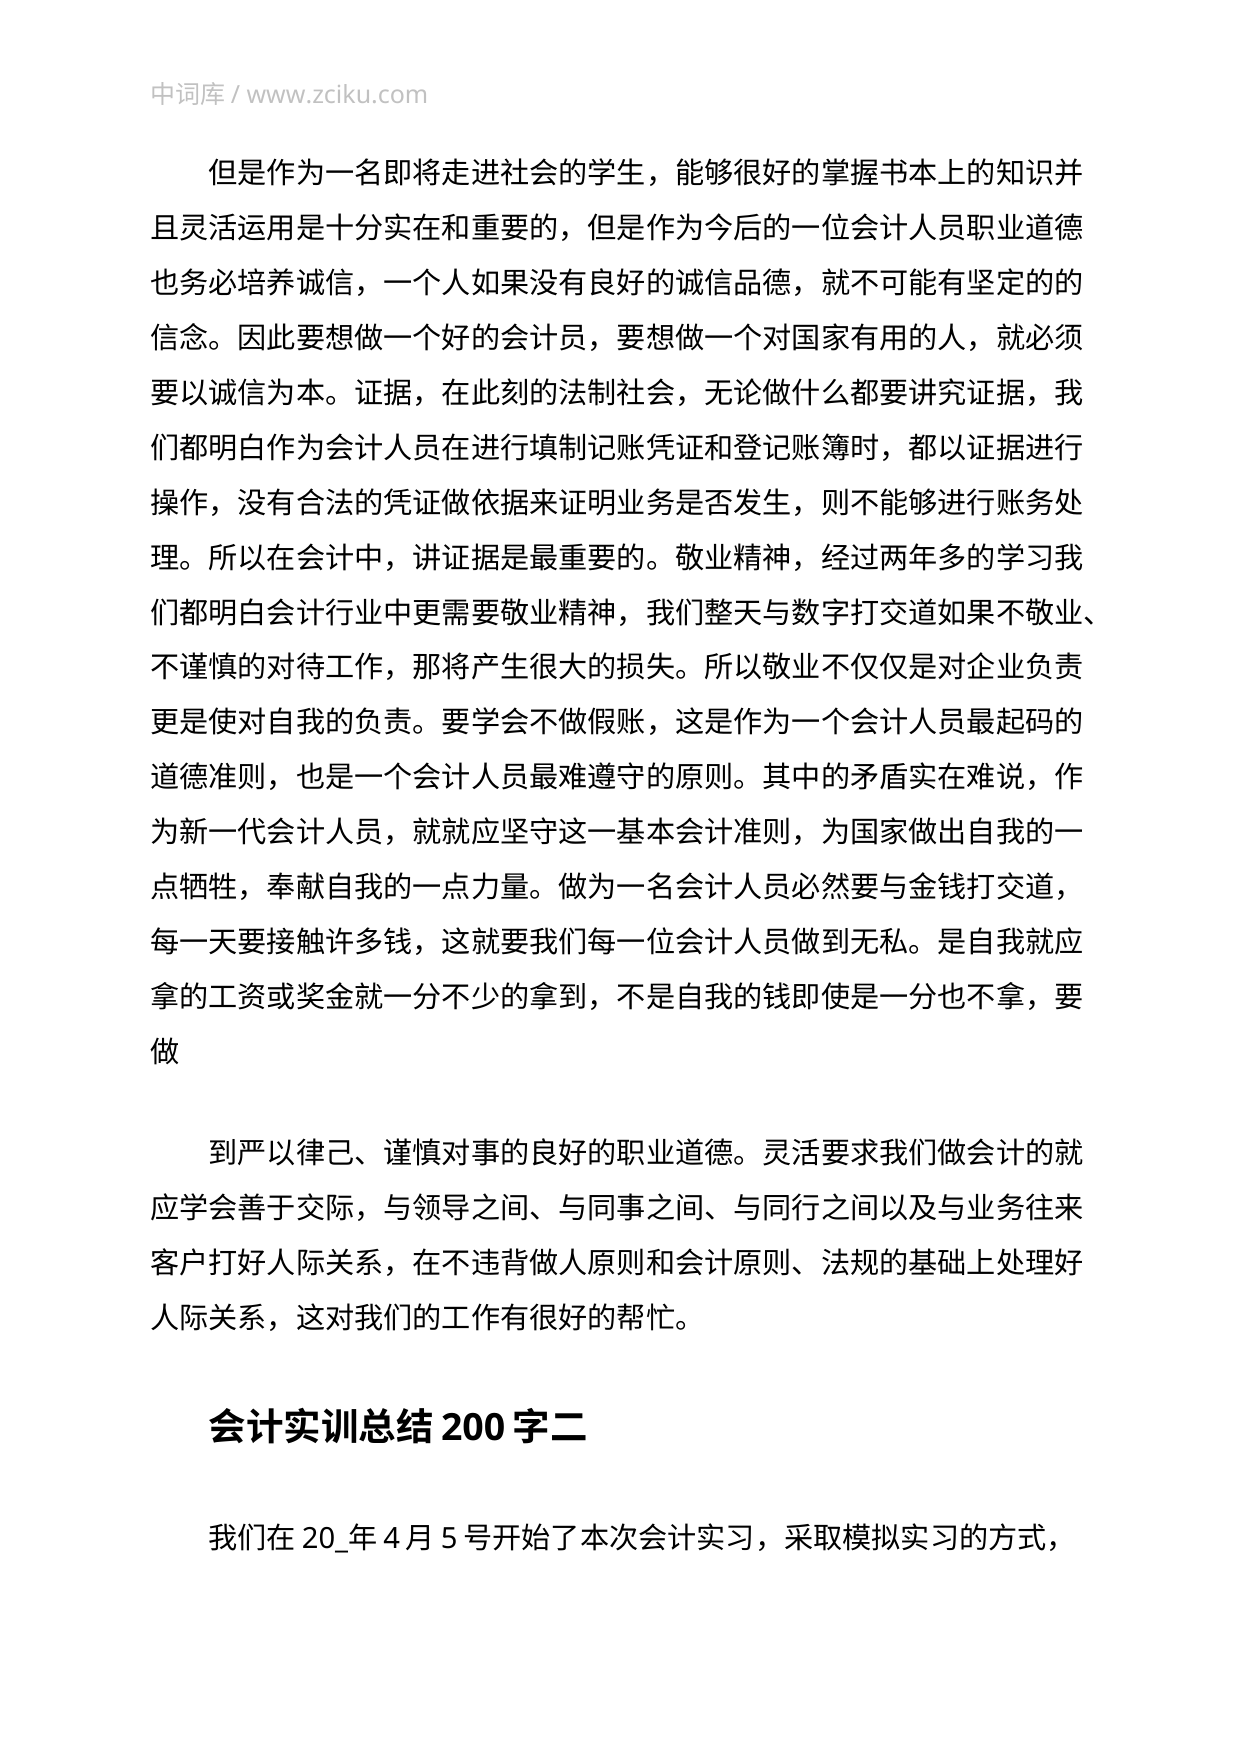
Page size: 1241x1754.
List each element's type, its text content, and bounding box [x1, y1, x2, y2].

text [150, 1514, 1090, 1557]
text 到严以律己、谨慎对事的良好的职业道德。灵活要求我们做会计的就应学会善于交际，与领导之间、与同事之间、与同行之间以及与业务往来客户打好人际关系，在不违背做人原则和会计原则、法规的基础上处理好人际关系，这对我们的工作有很好的帮忙。 [150, 1130, 1090, 1337]
text 但是作为一名即将走进社会的学生，能够很好的掌握书本上的知识并且灵活运用是十分实在和重要的，但是作为今后的一位会计人员职业道德也务必培养诚信，一个人如果没有良好的诚信品德，就不可能有坚定的的信念。因此要想做一个好的会计员，要想做一个对国家有用的人，就必须要以诚信为本。证据，在此刻的法制社会，无论做什么都要讲究证据，我们都明白作为会计人员在进行填制记账凭证和登记账簿时，都以证据进行操作，没有合法的凭证做依据来证明业务是否发生，则不能够进行账务处理。所以在会计中，讲证据是最重要的。敬业精神，经过两年多的学习我们都明白会计行业中更需要敬业精神，我们整天与数字打交道如果不敬业、不谨慎的对待工作，那将产生很大的损失。所以敬业不仅仅是对企业负责更是使对自我的负责。要学会不做假账，这是作为一个会计人员最起码的道德准则，也是一个会计人员最难遵守的原则。其中的矛盾实在难说，作为新一代会计人员，就就应坚守这一基本会计准则，为国家做出自我的一点牺牲，奉献自我的一点力量。做为一名会计人员必然要与金钱打交道，每一天要接触许多钱，这就要我们每一位会计人员做到无私。是自我就应拿的工资或奖金就一分不少的拿到，不是自我的钱即使是一分也不拿，要做 [150, 150, 1090, 1071]
text 会计实训总结200字二 [150, 1397, 1090, 1451]
